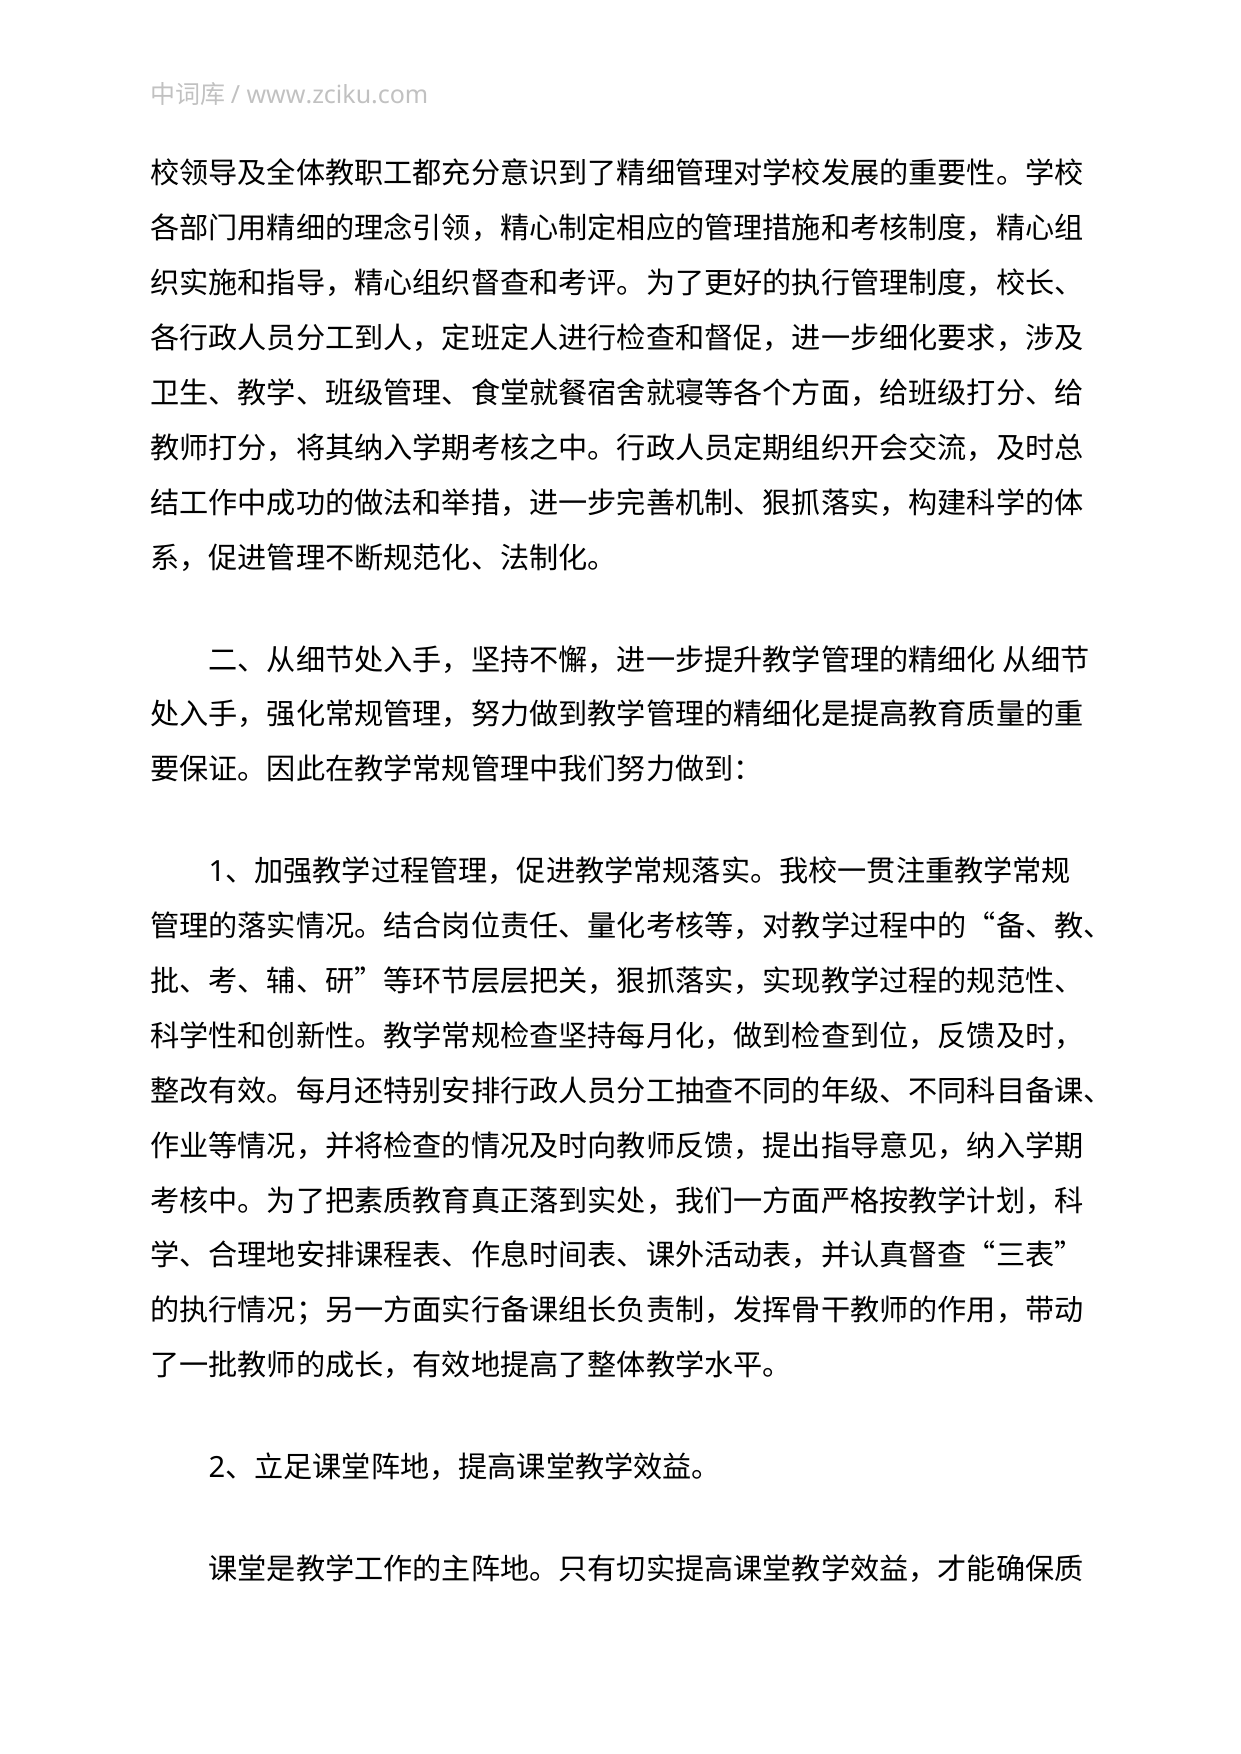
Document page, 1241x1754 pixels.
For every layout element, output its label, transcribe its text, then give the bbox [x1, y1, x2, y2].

text 2、立足课堂阵地，提高课堂教学效益。 [150, 1443, 1090, 1486]
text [150, 1546, 1090, 1588]
text 二、从细节处入手，坚持不懈，进一步提升教学管理的精细化 从细节处入手，强化常规管理，努力做到教学管理的精细化是提高教育质量的重要保证。因此在教学常规管理中我们努力做到： [150, 636, 1090, 788]
text 1、加强教学过程管理，促进教学常规落实。我校一贯注重教学常规管理的落实情况。结合岗位责任、量化考核等，对教学过程中的“备、教、批、考、辅、研”等环节层层把关，狠抓落实，实现教学过程的规范性、科学性和创新性。教学常规检查坚持每月化，做到检查到位，反馈及时，整改有效。每月还特别安排行政人员分工抽查不同的年级、不同科目备课、作业等情况，并将检查的情况及时向教师反馈，提出指导意见，纳入学期考核中。为了把素质教育真正落到实处，我们一方面严格按教学计划，科学、合理地安排课程表、作息时间表、课外活动表，并认真督查“三表”的执行情况；另一方面实行备课组长负责制，发挥骨干教师的作用，带动了一批教师的成长，有效地提高了整体教学水平。 [150, 848, 1090, 1384]
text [150, 150, 1090, 577]
